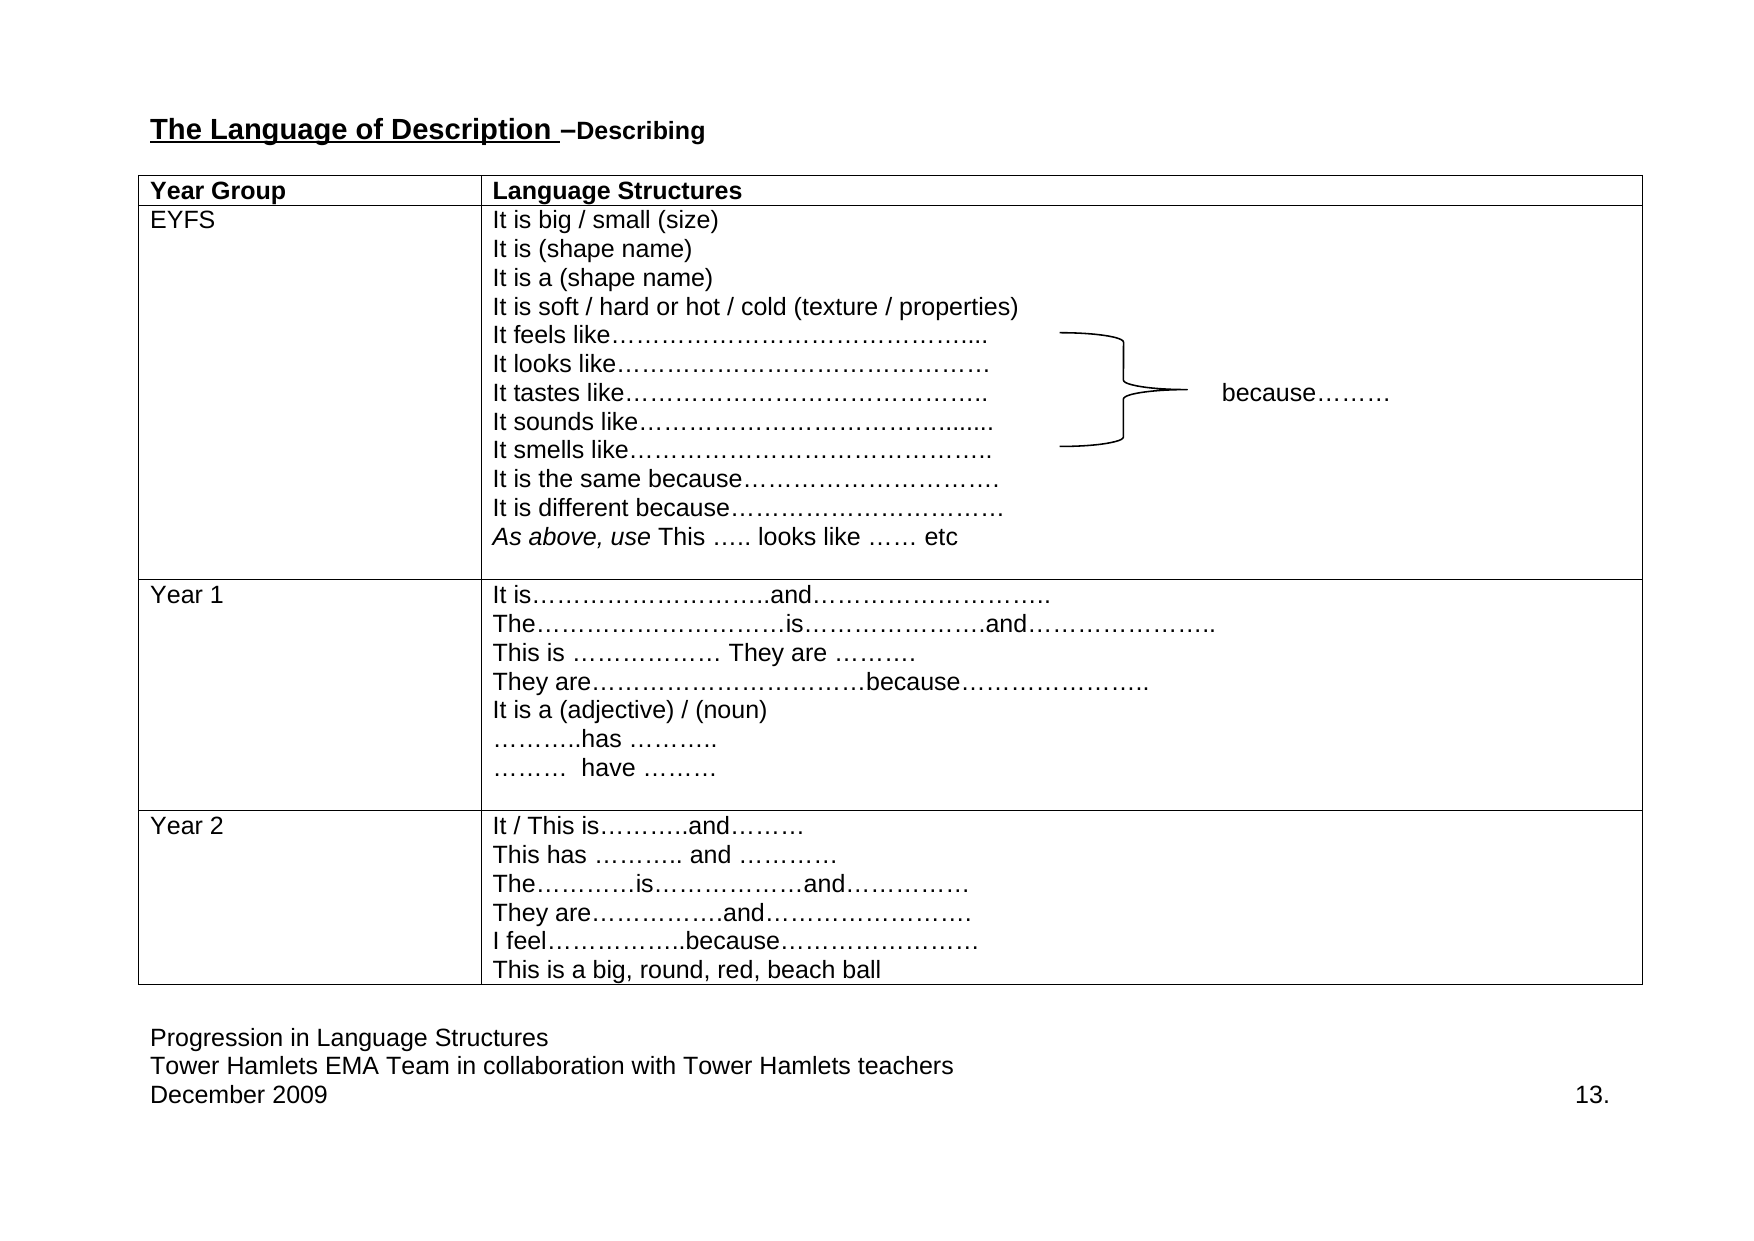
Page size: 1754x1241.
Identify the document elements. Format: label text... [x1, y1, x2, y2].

table_cell It is………………………..and……………………….. The…………………………is………………….and………………….. This is ……………… They are ………. They are……………………………because………………….. It is a (adjective) / (noun) ………..has ……….. ……… have ……… [482, 580, 1642, 810]
table_cell Year 1 [139, 580, 481, 810]
text The Language of Description –Describing [150, 112, 1415, 146]
table_cell It / This is………..and……… This has ……….. and ………… The…………is………………and…………… They are…………….and……………………. I feel……………..because…………………… This is a big, round, red, beach ball [482, 811, 1642, 984]
table_header Language Structures [482, 176, 1642, 204]
table_cell Year 2 [139, 811, 481, 984]
table_cell It is big / small (size) It is (shape name) It is a (shape name) It is soft / hard or hot / cold (texture / properties) It feels like…………………………………….... It looks like……………………………………… It tastes like…………………………………….. because……… It sounds like………………………………........ It smells like…………………………………….. It is the same because…………………………. It is different because…………………………… As above, use This ….. looks like …… etc [482, 206, 1642, 579]
table_cell EYFS [139, 206, 481, 579]
table_header Year Group [139, 176, 481, 204]
